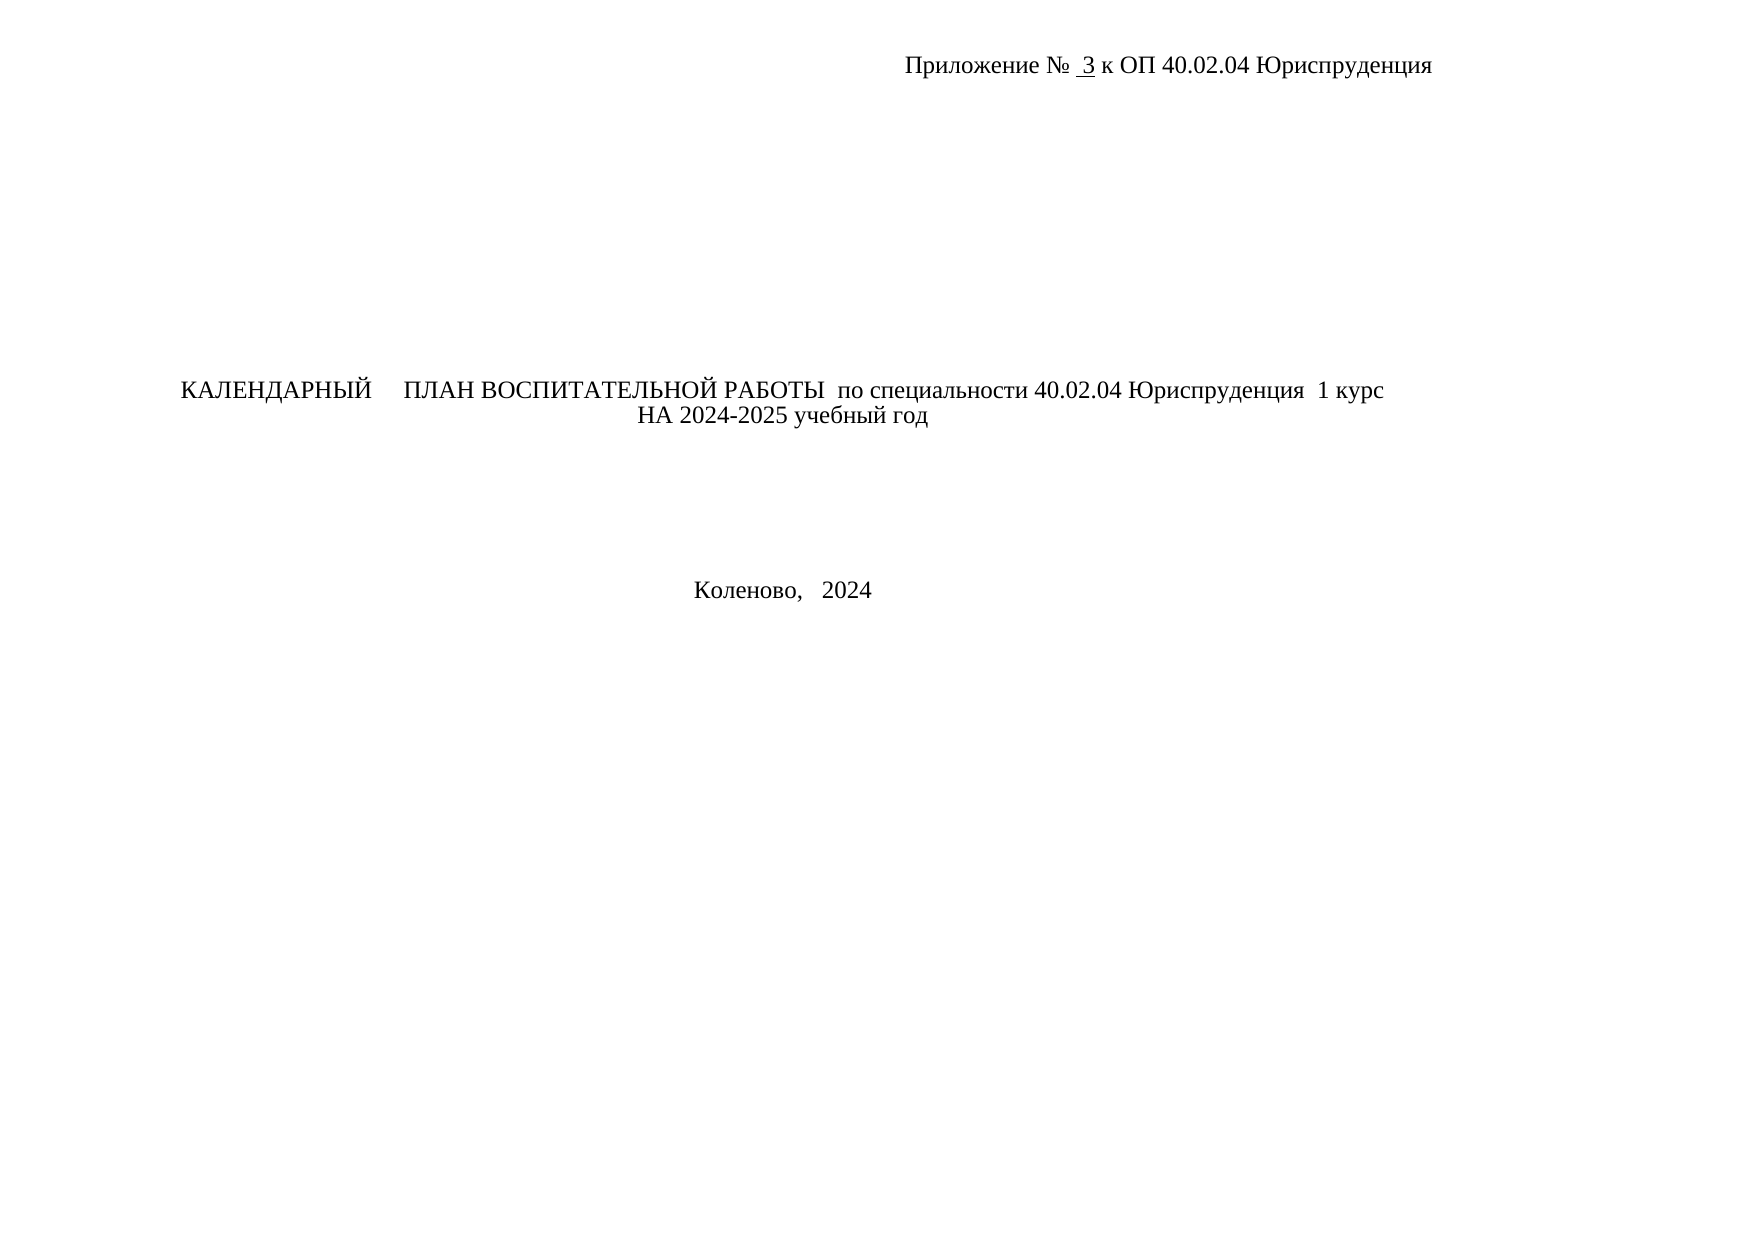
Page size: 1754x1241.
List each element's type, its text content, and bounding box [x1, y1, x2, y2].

text Приложение № 3 к ОП 40.02.04 Юриспруденция [741, 54, 1432, 79]
text КАЛЕНДАРНЫЙ ПЛАН ВОСПИТАТЕЛЬНОЙ РАБОТЫ по специальности 40.02.04 Юриспруденция 1 курс [133, 379, 1432, 404]
text НА 2024-2025 учебный год [133, 404, 1432, 429]
text Коленово, 2024 [133, 579, 1432, 604]
